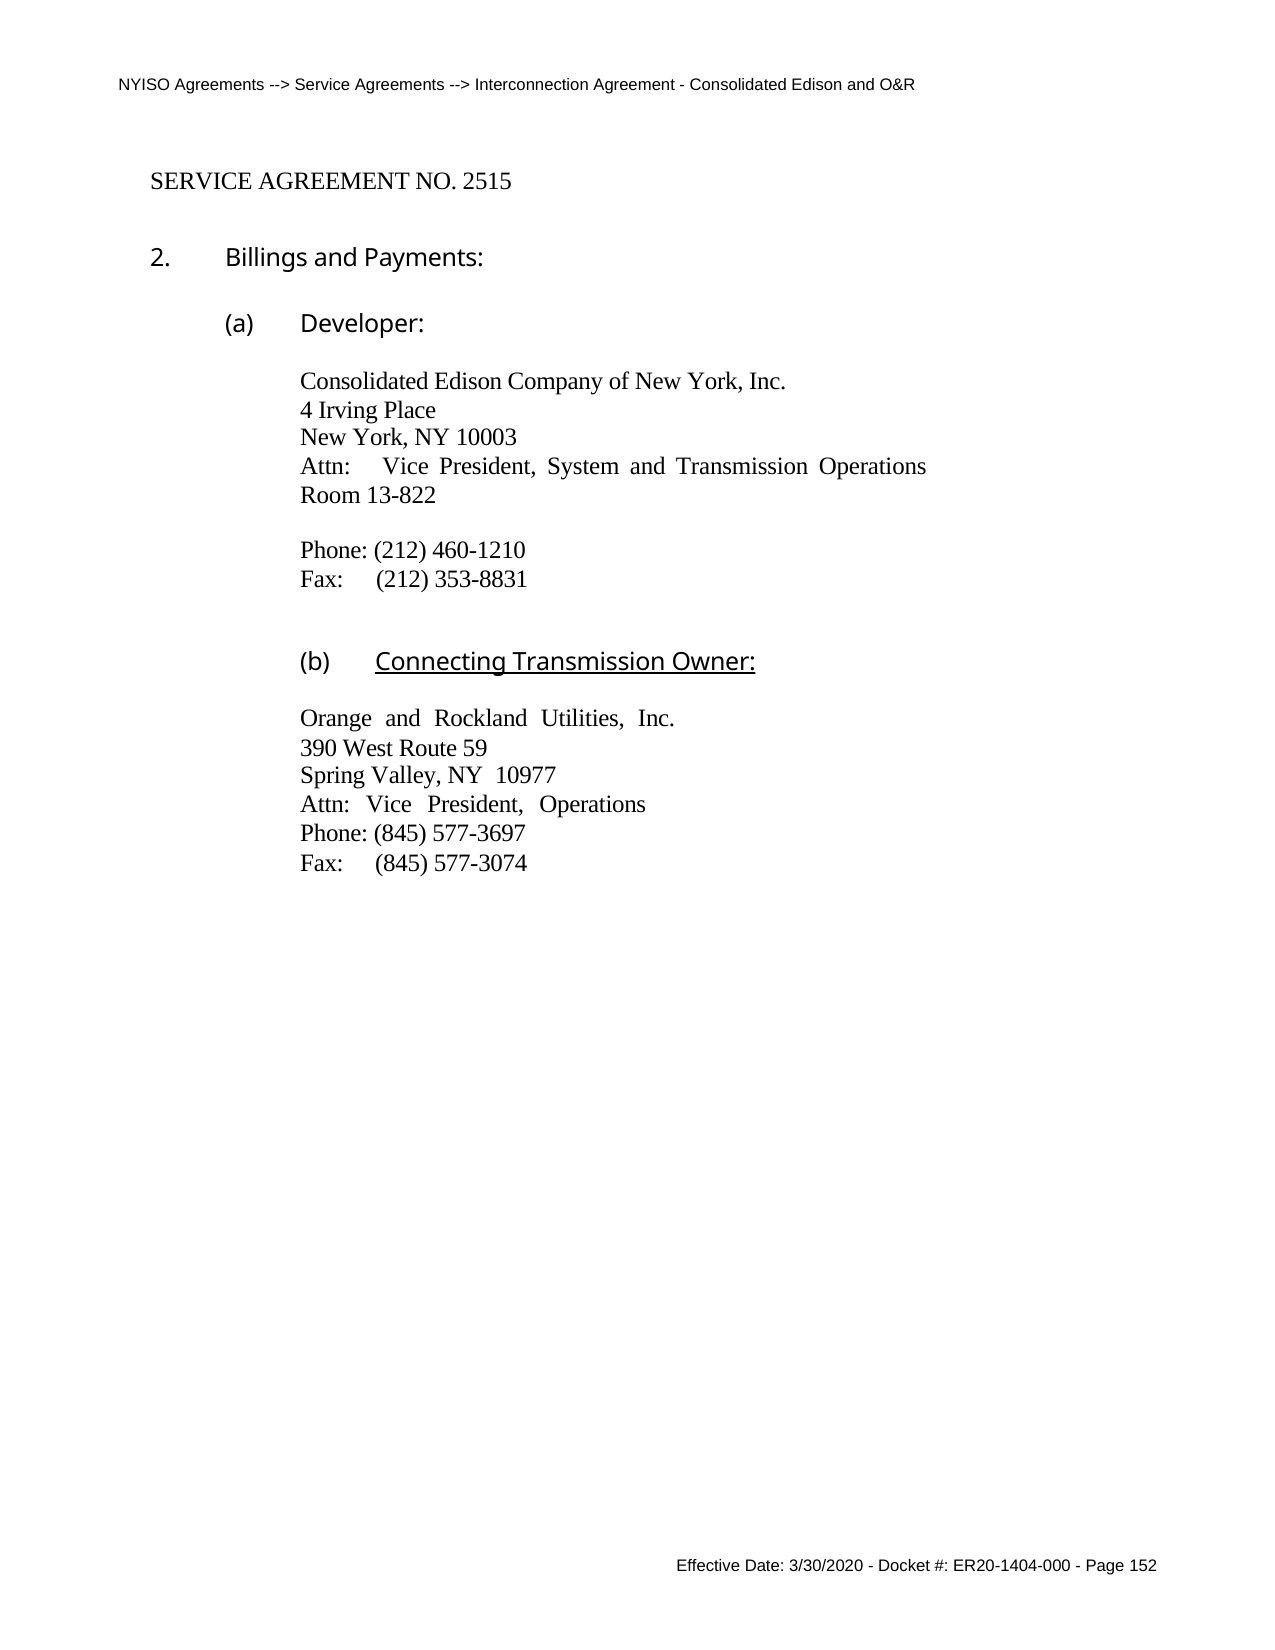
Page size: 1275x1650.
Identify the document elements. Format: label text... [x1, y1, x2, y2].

text 2. Billings and Payments: [150, 243, 1275, 272]
text (a) Developer: [150, 310, 1275, 338]
text Attn: Vice President, Operations Phone: (845) 577-3697 [300, 789, 646, 847]
text Attn: Vice President, System and Transmission Operations Room 13-822 [300, 451, 927, 510]
text 4 Irving Place [300, 395, 1275, 424]
text Spring Valley, NY 10977 [300, 762, 1275, 788]
text Orange and Rockland Utilities, Inc. 390 West Route 59 [300, 703, 675, 762]
text SERVICE AGREEMENT NO. 2515 [150, 166, 1275, 195]
text Fax: (845) 577-3074 [300, 848, 1275, 877]
text Fax: (212) 353-8831 [300, 564, 1275, 593]
text Consolidated Edison Company of New York, Inc. [300, 366, 1275, 395]
text (b) Connecting Transmission Owner: [300, 647, 1275, 676]
text New York, NY 10003 [300, 424, 1275, 451]
text Phone: (212) 460-1210 [300, 535, 1275, 564]
